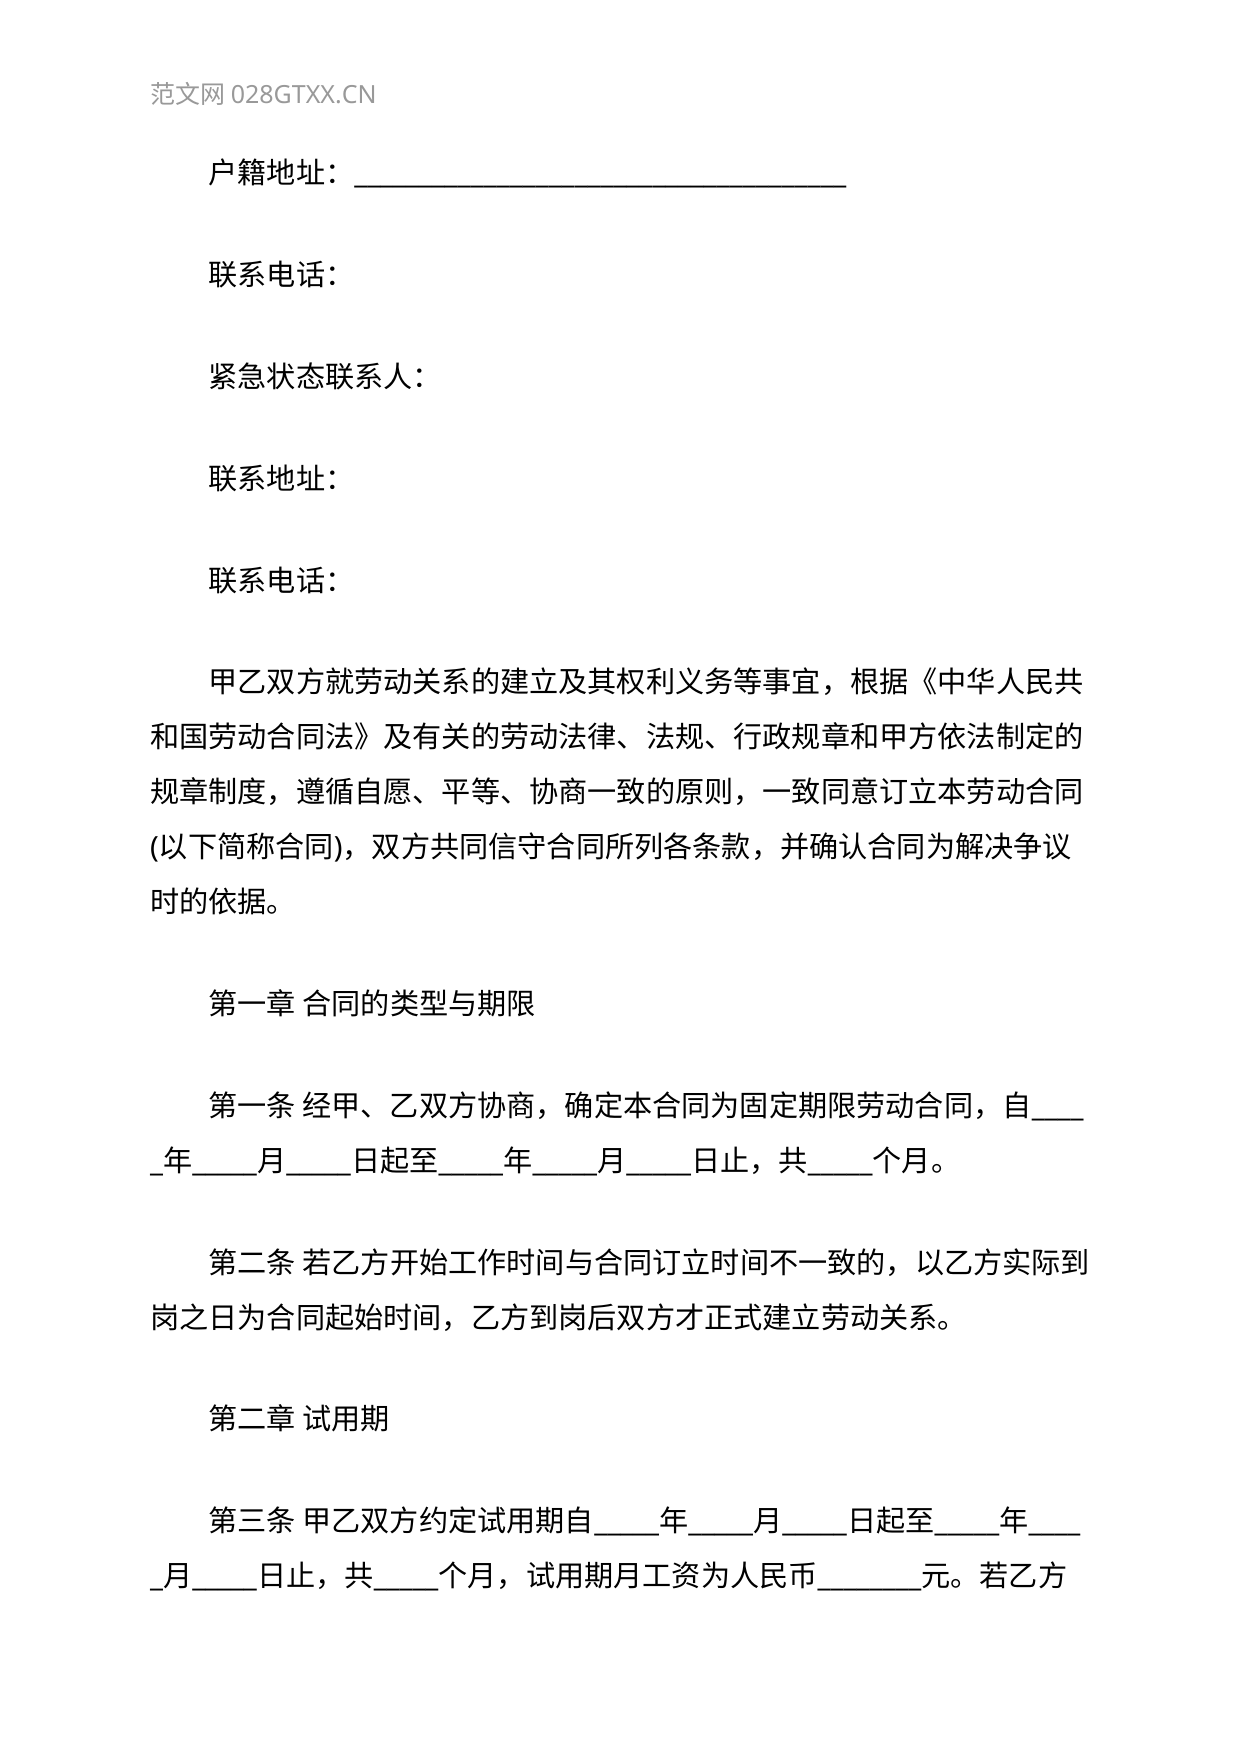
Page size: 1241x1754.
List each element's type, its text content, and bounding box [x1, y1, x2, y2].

text 第一章 合同的类型与期限 [150, 981, 1090, 1023]
text 紧急状态联系人： [150, 354, 1090, 396]
text 第一条 经甲、乙双方协商，确定本合同为固定期限劳动合同，自_____年_____月_____日起至_____年_____月_____日止，共_____个月。 [150, 1082, 1090, 1180]
text 第二章 试用期 [150, 1396, 1090, 1438]
text 甲乙双方就劳动关系的建立及其权利义务等事宜，根据《中华人民共和国劳动合同法》及有关的劳动法律、法规、行政规章和甲方依法制定的规章制度，遵循自愿、平等、协商一致的原则，一致同意订立本劳动合同(以下简称合同)，双方共同信守合同所列各条款，并确认合同为解决争议时的依据。 [150, 659, 1090, 921]
text 联系地址： [150, 456, 1090, 498]
text 第二条 若乙方开始工作时间与合同订立时间不一致的，以乙方实际到岗之日为合同起始时间，乙方到岗后双方才正式建立劳动关系。 [150, 1239, 1090, 1336]
text 户籍地址：______________________________________ [150, 150, 1090, 192]
text 联系电话： [150, 252, 1090, 294]
text 联系电话： [150, 557, 1090, 599]
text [150, 1498, 1090, 1595]
